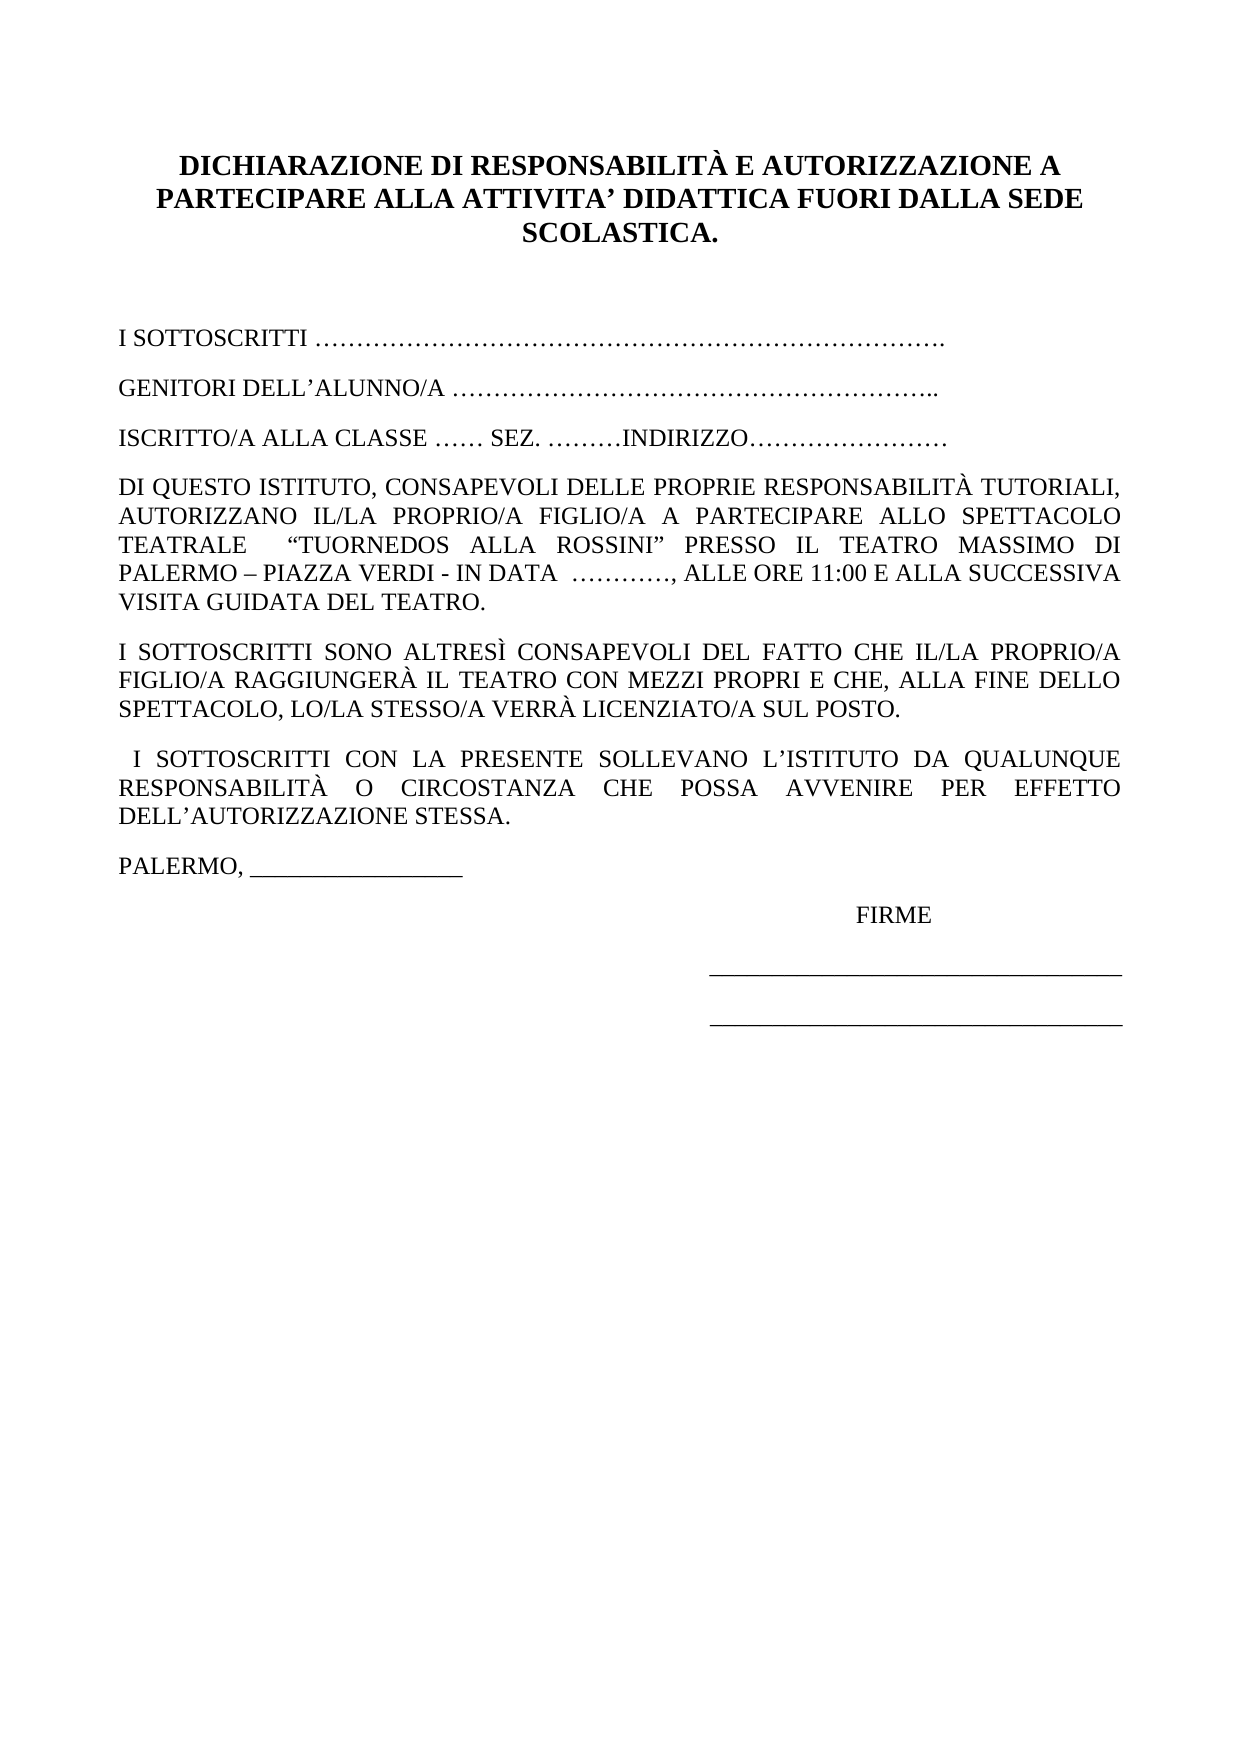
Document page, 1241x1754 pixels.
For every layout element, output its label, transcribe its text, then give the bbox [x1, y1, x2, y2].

text GENITORI DELL’ALUNNO/A ………………………………………………….. [118, 373, 1122, 402]
text PALERMO, _________________ [118, 851, 1122, 880]
text _________________________________ [118, 950, 1122, 979]
text I SOTTOSCRITTI CON LA PRESENTE SOLLEVANO L’ISTITUTO DA QUALUNQUE RESPONSABILITÀ O CIRCOSTANZA CHE POSSA AVVENIRE PER EFFETTO DELL’AUTORIZZAZIONE STESSA. [118, 744, 1122, 830]
text DICHIARAZIONE DI RESPONSABILITÀ E AUTORIZZAZIONE A PARTECIPARE ALLA ATTIVITA’ DIDATTICA FUORI DALLA SEDE SCOLASTICA. [118, 148, 1122, 248]
text FIRME [118, 901, 1122, 929]
text DI QUESTO ISTITUTO, CONSAPEVOLI DELLE PROPRIE RESPONSABILITÀ TUTORIALI, AUTORIZZANO IL/LA PROPRIO/A FIGLIO/A A PARTECIPARE ALLO SPETTACOLO TEATRALE “TUORNEDOS ALLA ROSSINI” PRESSO IL TEATRO MASSIMO DI PALERMO – PIAZZA VERDI - IN DATA …………, ALLE ORE 11:00 E ALLA SUCCESSIVA VISITA GUIDATA DEL TEATRO. [118, 472, 1122, 616]
text I SOTTOSCRITTI SONO ALTRESÌ CONSAPEVOLI DEL FATTO CHE IL/LA PROPRIO/A FIGLIO/A RAGGIUNGERÀ IL TEATRO CON MEZZI PROPRI E CHE, ALLA FINE DELLO SPETTACOLO, LO/LA STESSO/A VERRÀ LICENZIATO/A SUL POSTO. [118, 637, 1122, 723]
text I SOTTOSCRITTI …………………………………………………………………. [118, 323, 1122, 352]
text _________________________________ [118, 1000, 1122, 1028]
text ISCRITTO/A ALLA CLASSE …… SEZ. ………INDIRIZZO…………………… [118, 423, 1122, 451]
